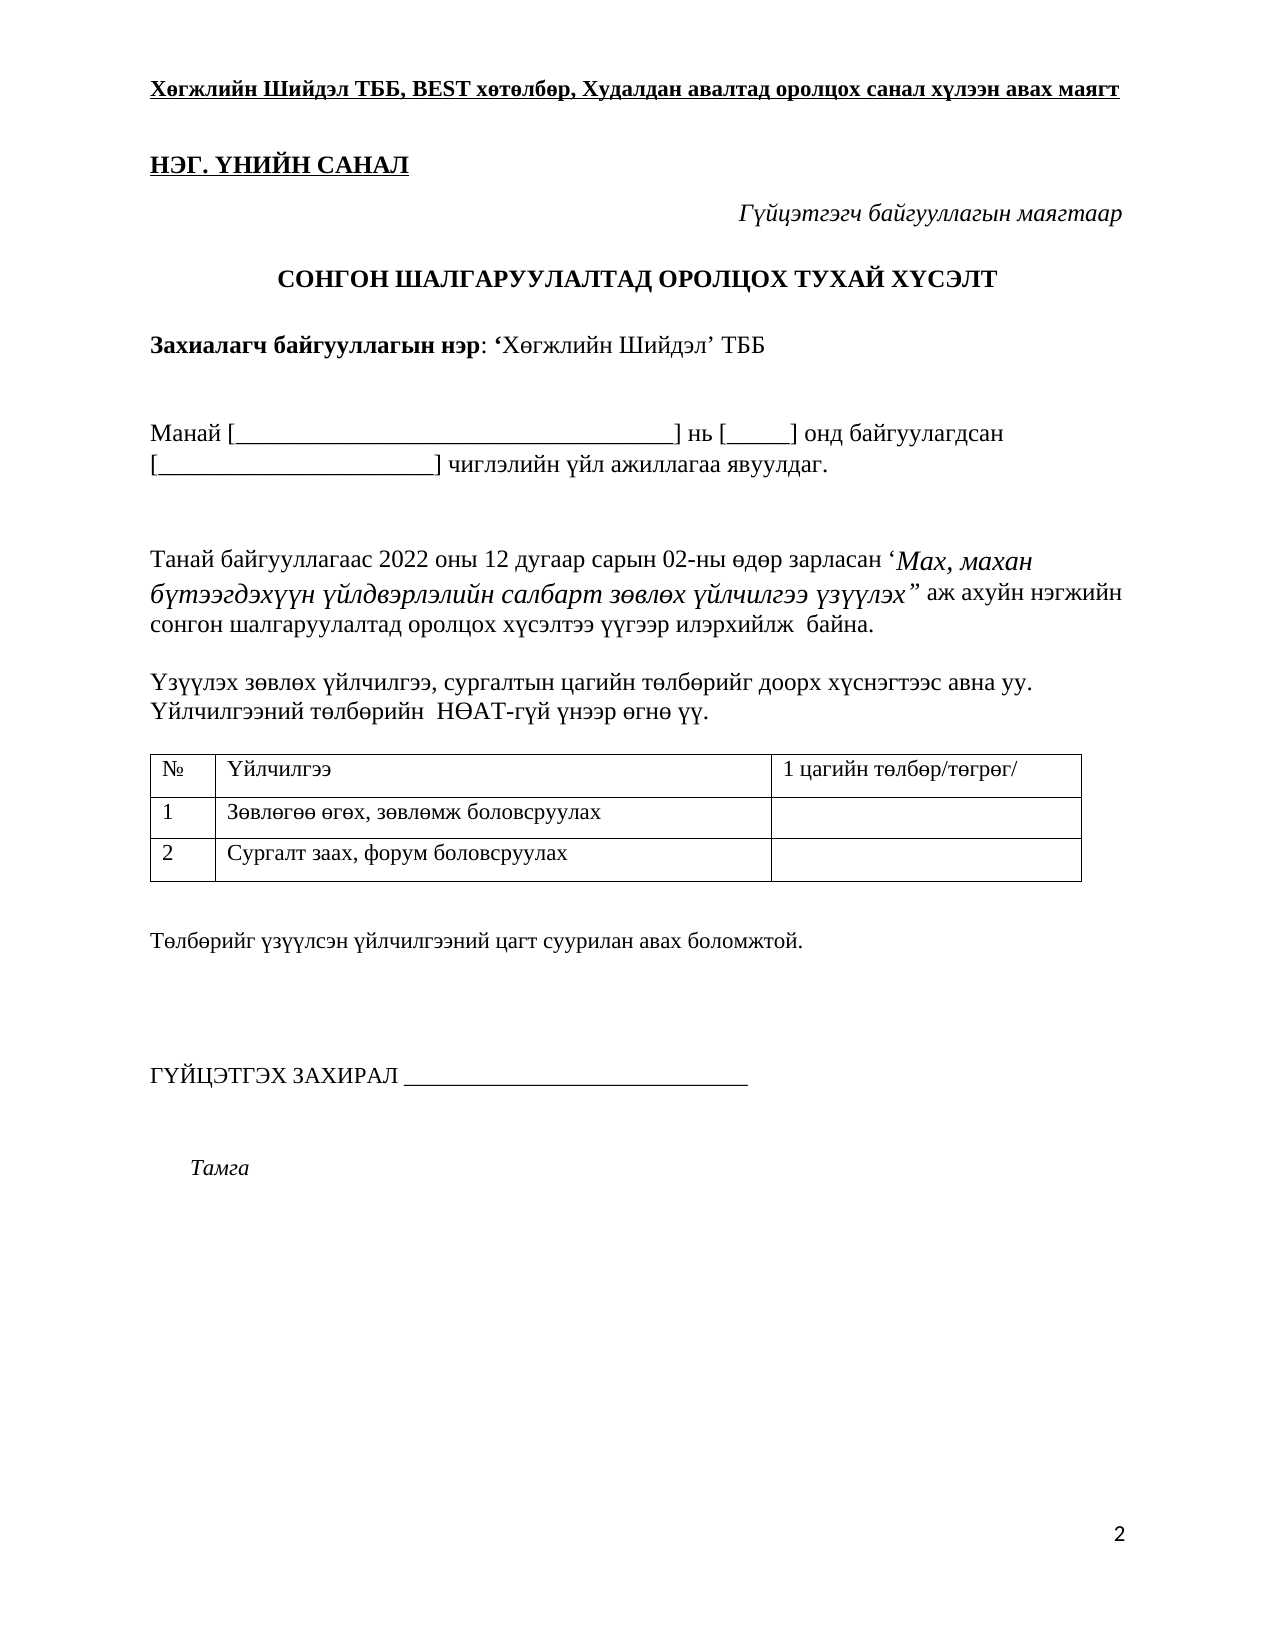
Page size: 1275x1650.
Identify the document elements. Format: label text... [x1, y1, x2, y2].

text Нэг. Үнийн санал [150, 150, 1125, 179]
text Танай байгууллагаас 2022 оны 12 дугаар сарын 02-ны өдөр зарласан ‘Мах, махан бүтээгдэхүүн үйлдвэрлэлийн салбарт зөвлөх үйлчилгээ үзүүлэх” аж ахуйн нэгжийн сонгон шалгаруулалтад оролцох хүсэлтээ үүгээр илэрхийлж байна. [150, 544, 1125, 638]
text ГҮЙЦЭТГЭХ ЗАХИРАЛ ______________________________ [150, 1062, 1125, 1089]
table_cell [772, 798, 1081, 838]
text Манай [___________________________________] нь [_____] онд байгуулагдсан [______________________] чиглэлийн үйл ажиллагаа явуулдаг. [150, 418, 1125, 478]
table_cell Сургалт заах, форум боловсруулах [216, 839, 771, 881]
text Төлбөрийг үзүүлсэн үйлчилгээний цагт суурилан авах боломжтой. [150, 927, 1125, 953]
table_header № [151, 755, 215, 797]
table_header 1 цагийн төлбөр/төгрөг/ [772, 755, 1081, 797]
text Үзүүлэх зөвлөх үйлчилгээ, сургалтын цагийн төлбөрийг доорх хүснэгтээс авна уу. Үйлчилгээний төлбөрийн НӨАТ-гүй үнээр өгнө үү. [150, 667, 1125, 725]
table_cell 2 [151, 839, 215, 881]
table_cell Зөвлөгөө өгөх, зөвлөмж боловсруулах [216, 798, 771, 838]
text Тамга [150, 1154, 1125, 1181]
table_header Үйлчилгээ [216, 755, 771, 797]
text СОНГОН ШАЛГАРУУЛАЛТАД ОРОЛЦОХ ТУХАЙ ХҮСЭЛТ [150, 264, 1125, 292]
table_cell 1 [151, 798, 215, 838]
table_cell [772, 839, 1081, 881]
text Захиалагч байгууллагын нэр: ‘Хөгжлийн Шийдэл’ ТББ [150, 330, 1125, 358]
text Гүйцэтгэгч байгууллагын маягтаар [150, 198, 1125, 226]
